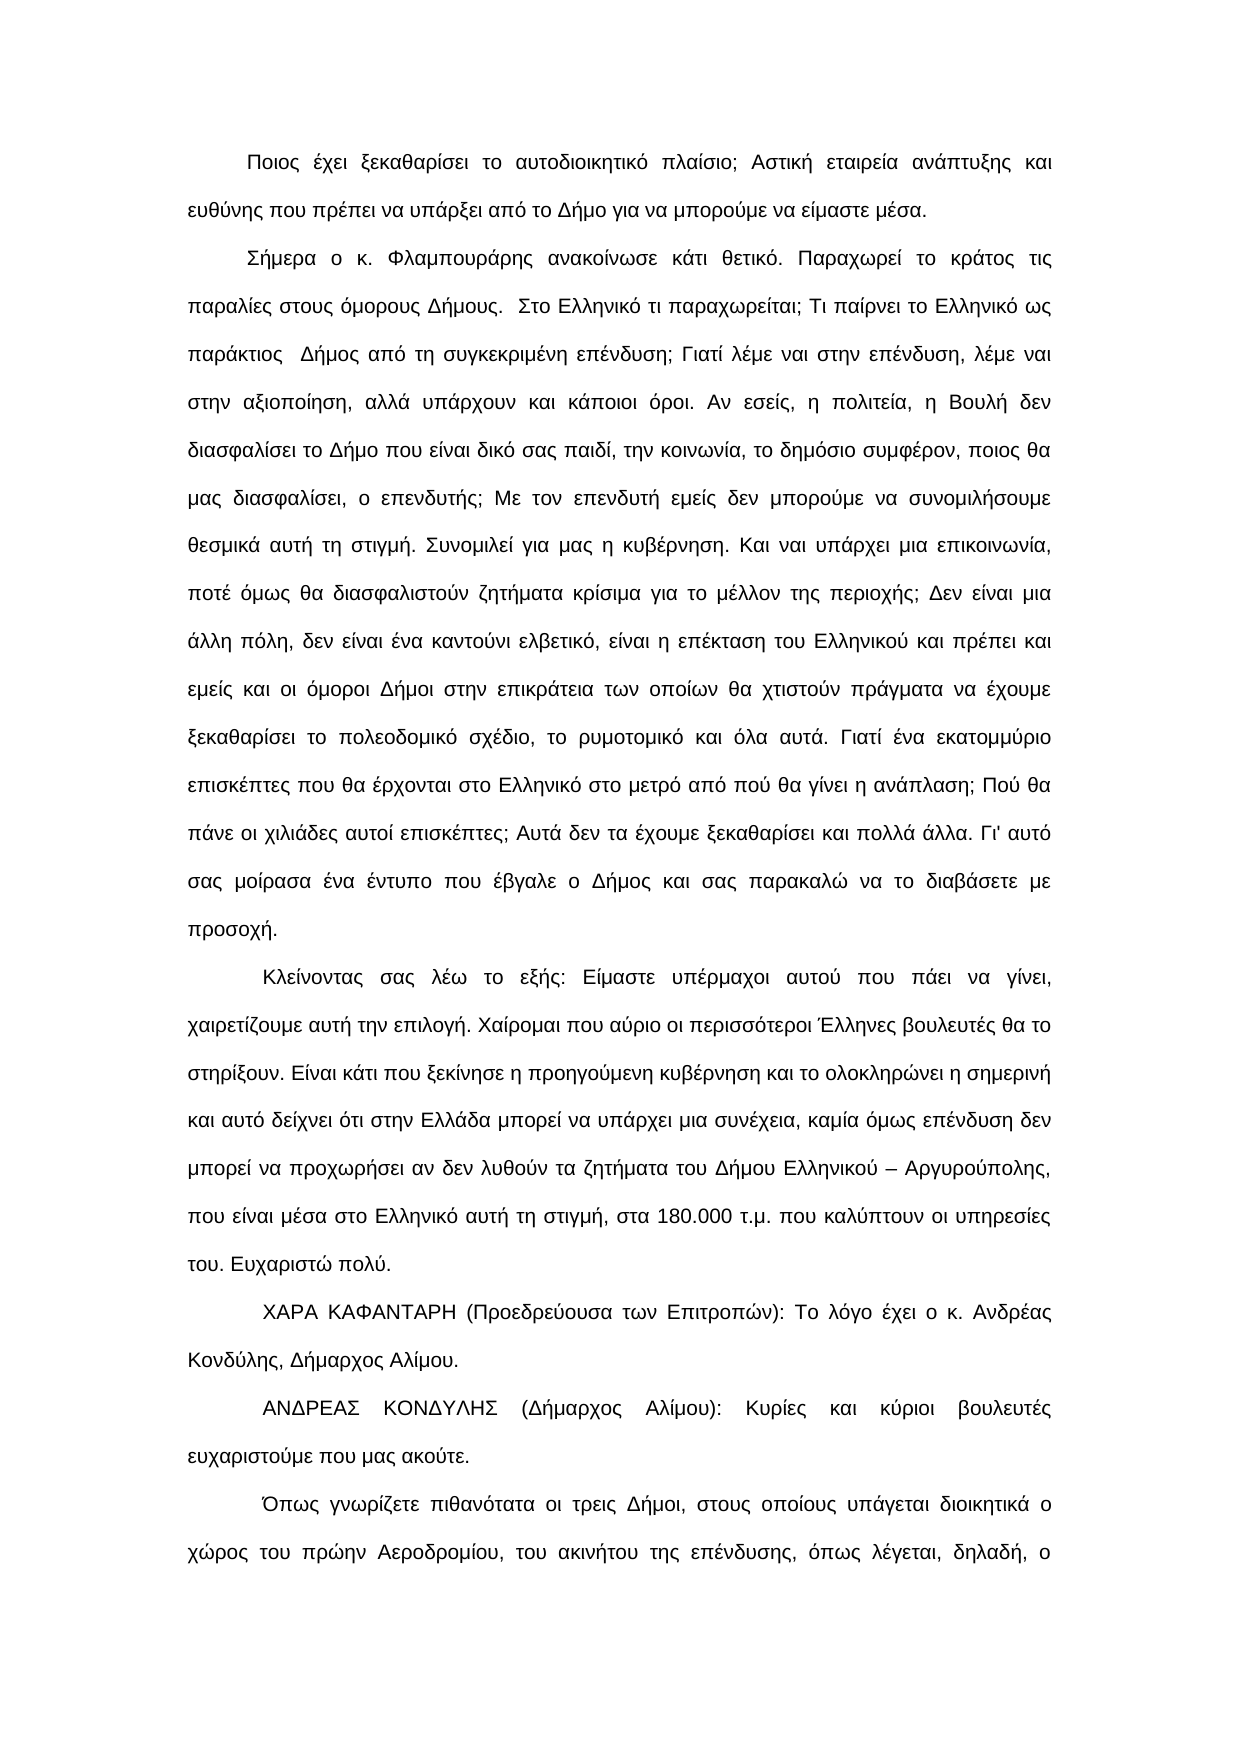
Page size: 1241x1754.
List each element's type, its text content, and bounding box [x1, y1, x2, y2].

text ΧΑΡΑ ΚΑΦΑΝΤΑΡΗ (Προεδρεύουσα των Επιτροπών): Το λόγο έχει ο κ. Ανδρέας Κονδύλης, Δήμαρχος Αλίμου. [187, 1300, 1053, 1372]
text ΑΝΔΡΕΑΣ ΚΟΝΔΥΛΗΣ (Δήμαρχος Αλίμου): Κυρίες και κύριοι βουλευτές ευχαριστούμε που μας ακούτε. [187, 1396, 1053, 1468]
text Κλείνοντας σας λέω το εξής: Είμαστε υπέρμαχοι αυτού που πάει να γίνει, χαιρετίζουμε αυτή την επιλογή. Χαίρομαι που αύριο οι περισσότεροι Έλληνες βουλευτές θα το στηρίξουν. Είναι κάτι που ξεκίνησε η προηγούμενη κυβέρνηση και το ολοκληρώνει η σημερινή και αυτό δείχνει ότι στην Ελλάδα μπορεί να υπάρχει μια συνέχεια, καμία όμως επένδυση δεν μπορεί να προχωρήσει αν δεν λυθούν τα ζητήματα του Δήμου Ελληνικού – Αργυρούπολης, που είναι μέσα στο Ελληνικό αυτή τη στιγμή, στα 180.000 τ.μ. που καλύπτουν οι υπηρεσίες του. Ευχαριστώ πολύ. [187, 964, 1053, 1276]
text Σήμερα ο κ. Φλαμπουράρης ανακοίνωσε κάτι θετικό. Παραχωρεί το κράτος τις παραλίες στους όμορους Δήμους. Στο Ελληνικό τι παραχωρείται; Τι παίρνει το Ελληνικό ως παράκτιος Δήμος από τη συγκεκριμένη επένδυση; Γιατί λέμε ναι στην επένδυση, λέμε ναι στην αξιοποίηση, αλλά υπάρχουν και κάποιοι όροι. Αν εσείς, η πολιτεία, η Βουλή δεν διασφαλίσει το Δήμο που είναι δικό σας παιδί, την κοινωνία, το δημόσιο συμφέρον, ποιος θα μας διασφαλίσει, ο επενδυτής; Με τον επενδυτή εμείς δεν μπορούμε να συνομιλήσουμε θεσμικά αυτή τη στιγμή. Συνομιλεί για μας η κυβέρνηση. Και ναι υπάρχει μια επικοινωνία, ποτέ όμως θα διασφαλιστούν ζητήματα κρίσιμα για το μέλλον της περιοχής; Δεν είναι μια άλλη πόλη, δεν είναι ένα καντούνι ελβετικό, είναι η επέκταση του Ελληνικού και πρέπει και εμείς και οι όμοροι Δήμοι στην επικράτεια των οποίων θα χτιστούν πράγματα να έχουμε ξεκαθαρίσει το πολεοδομικό σχέδιο, το ρυμοτομικό και όλα αυτά. Γιατί ένα εκατομμύριο επισκέπτες που θα έρχονται στο Ελληνικό στο μετρό από πού θα γίνει η ανάπλαση; Πού θα πάνε οι χιλιάδες αυτοί επισκέπτες; Αυτά δεν τα έχουμε ξεκαθαρίσει και πολλά άλλα. Γι' αυτό σας μοίρασα ένα έντυπο που έβγαλε ο Δήμος και σας παρακαλώ να το διαβάσετε με προσοχή. [187, 246, 1053, 941]
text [187, 1492, 1053, 1563]
text Ποιος έχει ξεκαθαρίσει το αυτοδιοικητικό πλαίσιο; Αστική εταιρεία ανάπτυξης και ευθύνης που πρέπει να υπάρξει από το Δήμο για να μπορούμε να είμαστε μέσα. [187, 150, 1053, 222]
